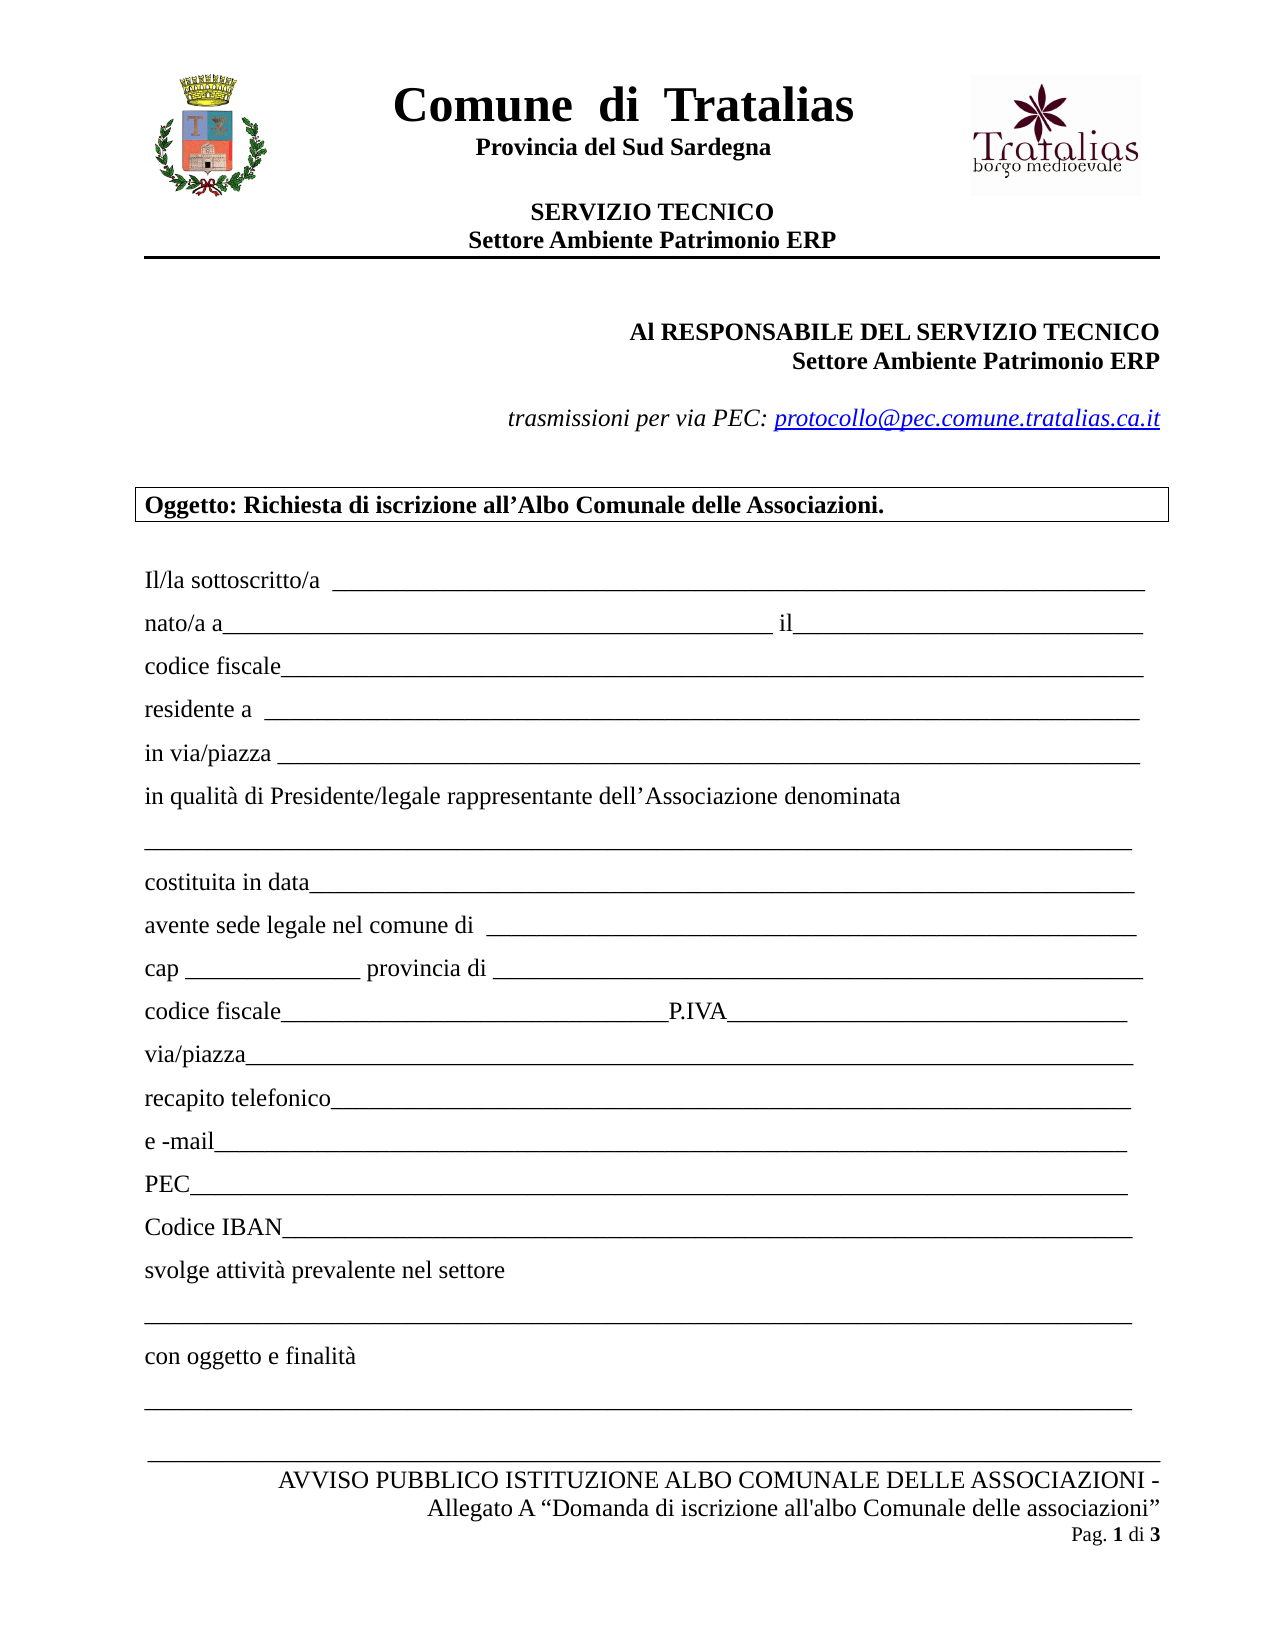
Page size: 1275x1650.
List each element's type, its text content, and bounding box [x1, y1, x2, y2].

text recapito telefonico________________________________________________________________ [144, 1083, 1160, 1111]
text trasmissioni per via PEC: protocollo@pec.comune.tratalias.ca.it [144, 403, 1160, 432]
text avente sede legale nel comune di ____________________________________________________ [144, 910, 1160, 939]
text Codice IBAN____________________________________________________________________ [144, 1212, 1160, 1241]
text costituita in data__________________________________________________________________ [144, 867, 1160, 896]
text svolge attività prevalente nel settore [144, 1255, 1160, 1284]
text codice fiscale_____________________________________________________________________ [144, 651, 1160, 680]
text in qualità di Presidente/legale rappresentante dell’Associazione denominata [144, 781, 1160, 809]
text codice fiscale_______________________________P.IVA________________________________ [144, 996, 1160, 1025]
picture [969, 75, 1142, 196]
text in via/piazza _____________________________________________________________________ [144, 738, 1160, 766]
text Oggetto: Richiesta di iscrizione all’Albo Comunale delle Associazioni. [136, 488, 1168, 521]
text via/piazza_______________________________________________________________________ [144, 1039, 1160, 1068]
text _______________________________________________________________________________ [144, 1384, 1160, 1413]
picture [155, 74, 267, 197]
text Il/la sottoscritto/a _________________________________________________________________ [144, 565, 1160, 594]
text cap ______________ provincia di ____________________________________________________ [144, 953, 1160, 982]
text con oggetto e finalità [144, 1341, 1160, 1370]
text PEC___________________________________________________________________________ [144, 1169, 1160, 1198]
text Al RESPONSABILE DEL SERVIZIO TECNICO Settore Ambiente Patrimonio ERP [144, 317, 1160, 374]
text e -mail_________________________________________________________________________ [144, 1126, 1160, 1154]
text residente a ______________________________________________________________________ [144, 694, 1160, 723]
text nato/a a____________________________________________ il____________________________ [144, 608, 1160, 637]
text _______________________________________________________________________________ [144, 1298, 1160, 1327]
text _______________________________________________________________________________ [144, 824, 1160, 853]
